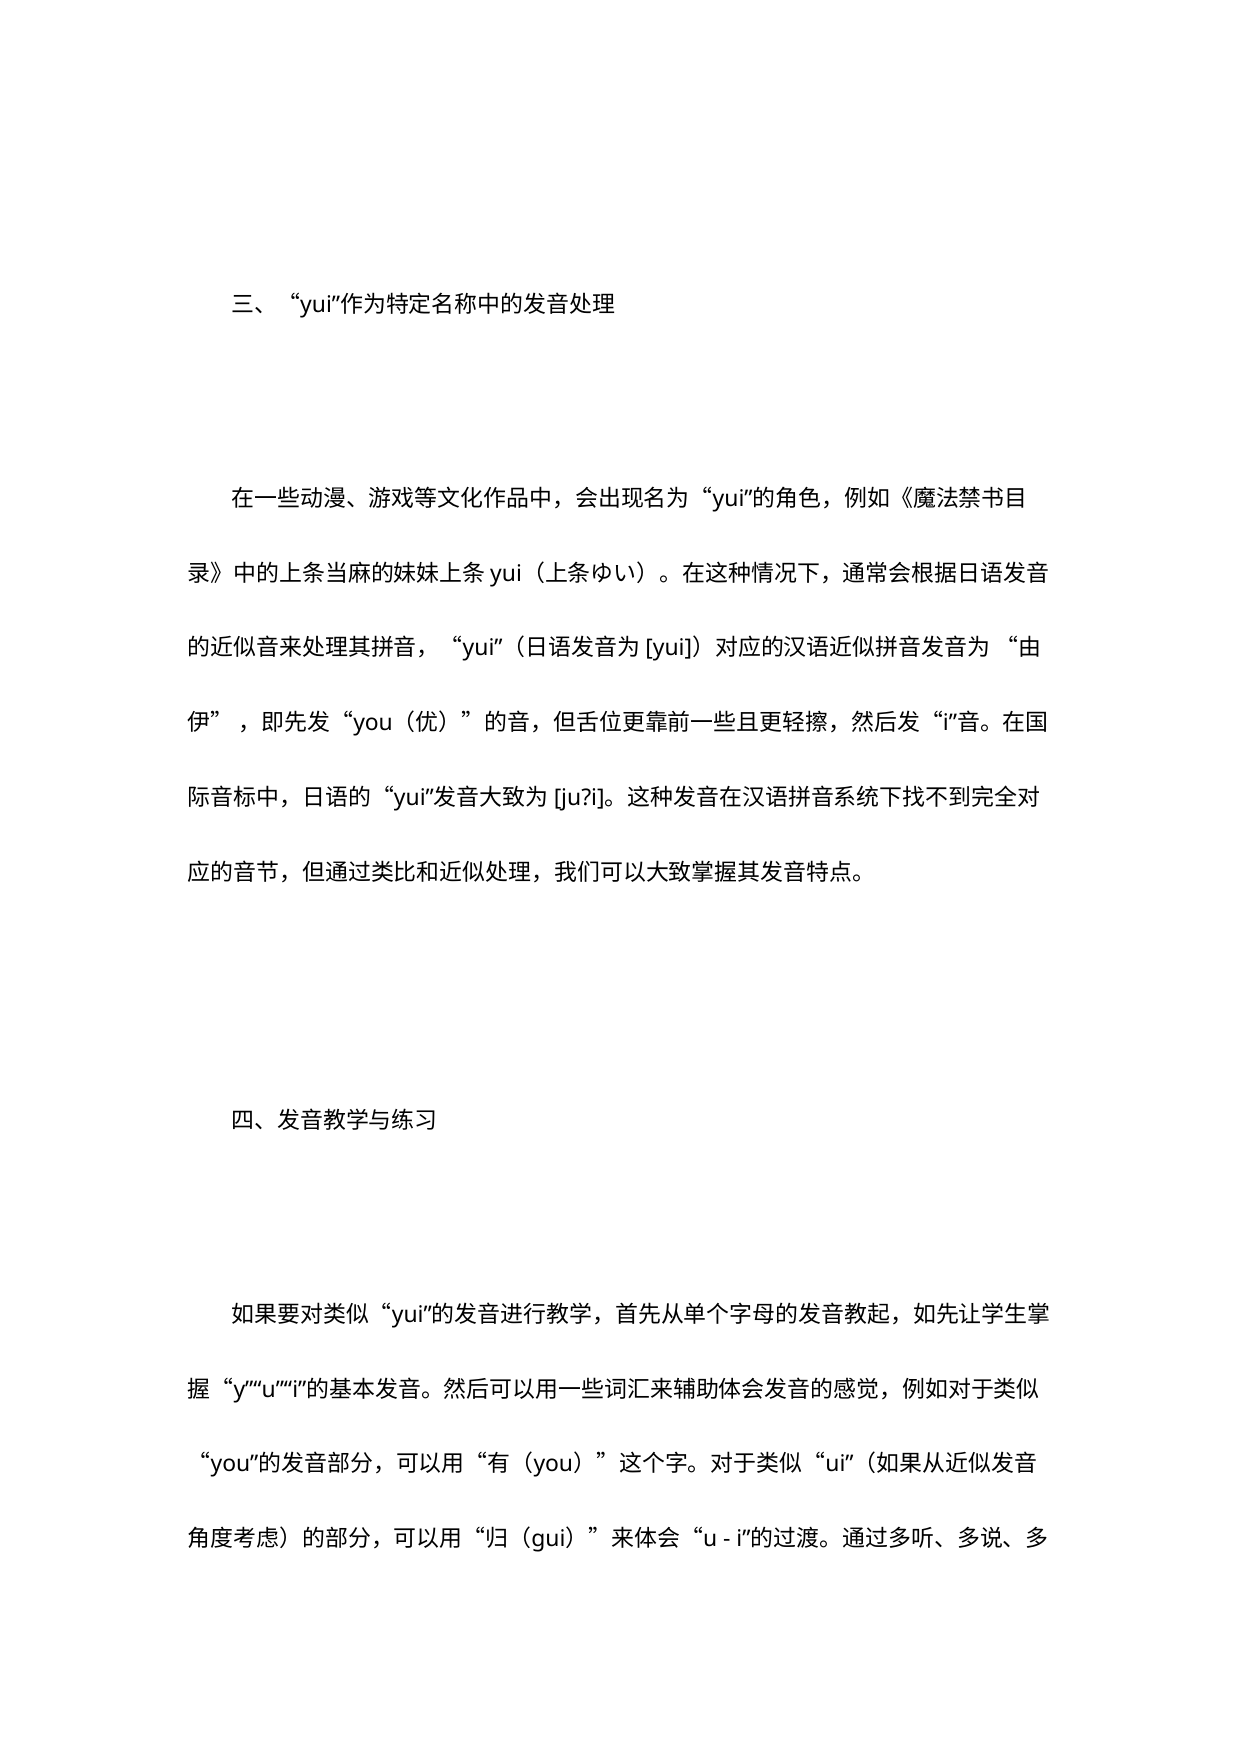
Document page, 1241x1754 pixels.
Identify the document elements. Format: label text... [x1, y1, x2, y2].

text 三、“yui”作为特定名称中的发音处理 [187, 270, 1053, 335]
text 四、发音教学与练习 [187, 1086, 1053, 1151]
text 在一些动漫、游戏等文化作品中，会出现名为“yui”的角色，例如《魔法禁书目录》中的上条当麻的妹妹上条yui（上条ゆい）。在这种情况下，通常会根据日语发音的近似音来处理其拼音，“yui”（日语发音为 [yui]）对应的汉语近似拼音发音为 “由伊” ，即先发“you（优）”的音，但舌位更靠前一些且更轻擦，然后发“i”音。在国际音标中，日语的“yui”发音大致为 [ju?i]。这种发音在汉语拼音系统下找不到完全对应的音节，但通过类比和近似处理，我们可以大致掌握其发音特点。 [187, 464, 1053, 902]
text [187, 1280, 1053, 1569]
